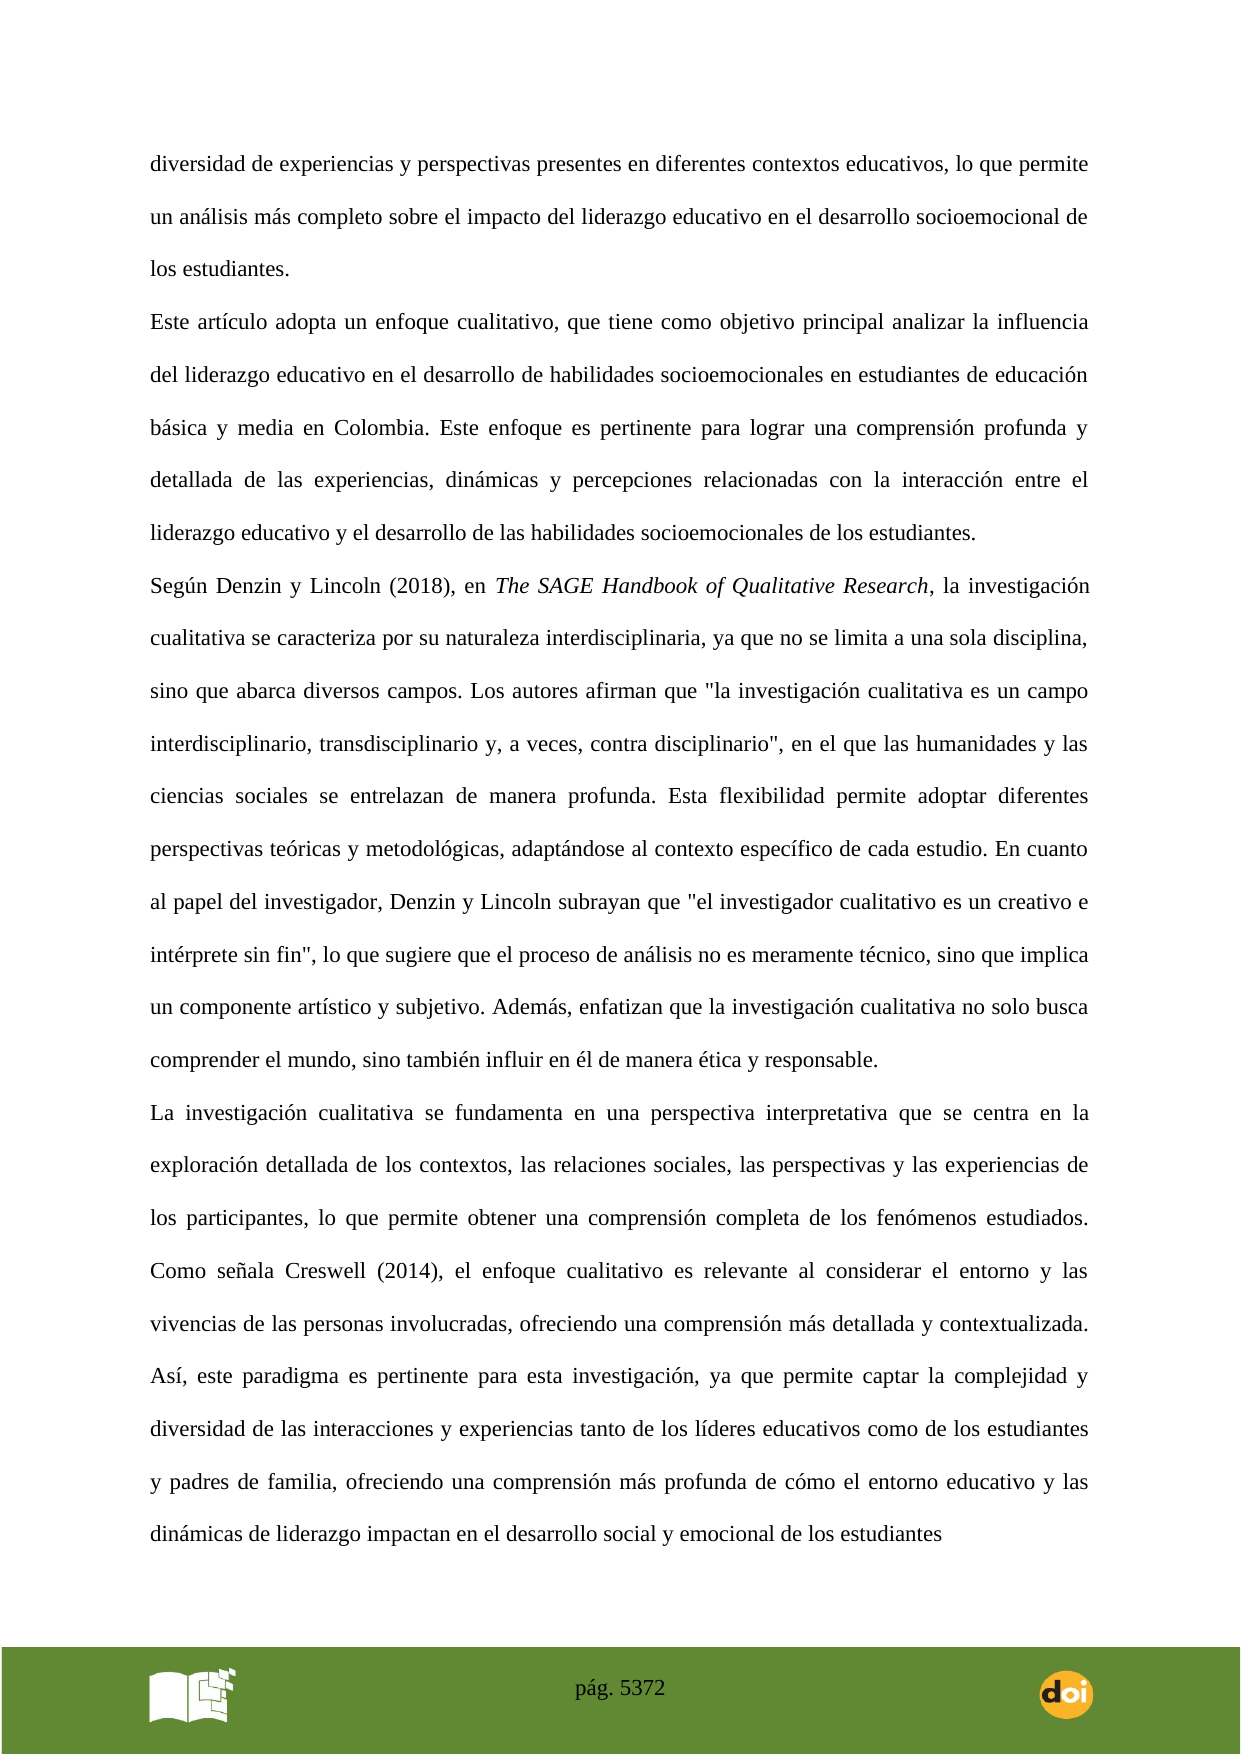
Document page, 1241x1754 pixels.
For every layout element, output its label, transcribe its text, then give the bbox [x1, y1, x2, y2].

picture [1, 1647, 1241, 1754]
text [150, 150, 1090, 282]
text La investigación cualitativa se fundamenta en una perspectiva interpretativa que se centra en la exploración detallada de los contextos, las relaciones sociales, las perspectivas y las experiencias de los participantes, lo que permite obtener una comprensión completa de los fenómenos estudiados. Como señala Creswell (2014), el enfoque cualitativo es relevante al considerar el entorno y las vivencias de las personas involucradas, ofreciendo una comprensión más detallada y contextualizada. Así, este paradigma es pertinente para esta investigación, ya que permite captar la complejidad y diversidad de las interacciones y experiencias tanto de los líderes educativos como de los estudiantes y padres de familia, ofreciendo una comprensión más profunda de cómo el entorno educativo y las dinámicas de liderazgo impactan en el desarrollo social y emocional de los estudiantes [150, 1099, 1090, 1547]
text Según Denzin y Lincoln (2018), en The SAGE Handbook of Qualitative Research, la investigación cualitativa se caracteriza por su naturaleza interdisciplinaria, ya que no se limita a una sola disciplina, sino que abarca diversos campos. Los autores afirman que "la investigación cualitativa es un campo interdisciplinario, transdisciplinario y, a veces, contra disciplinario", en el que las humanidades y las ciencias sociales se entrelazan de manera profunda. Esta flexibilidad permite adoptar diferentes perspectivas teóricas y metodológicas, adaptándose al contexto específico de cada estudio. En cuanto al papel del investigador, Denzin y Lincoln subrayan que "el investigador cualitativo es un creativo e intérprete sin fin", lo que sugiere que el proceso de análisis no es meramente técnico, sino que implica un componente artístico y subjetivo. Además, enfatizan que la investigación cualitativa no solo busca comprender el mundo, sino también influir en él de manera ética y responsable. [150, 572, 1090, 1072]
text Este artículo adopta un enfoque cualitativo, que tiene como objetivo principal analizar la influencia del liderazgo educativo en el desarrollo de habilidades socioemocionales en estudiantes de educación básica y media en Colombia. Este enfoque es pertinente para lograr una comprensión profunda y detallada de las experiencias, dinámicas y percepciones relacionadas con la interacción entre el liderazgo educativo y el desarrollo de las habilidades socioemocionales de los estudiantes. [150, 308, 1090, 545]
